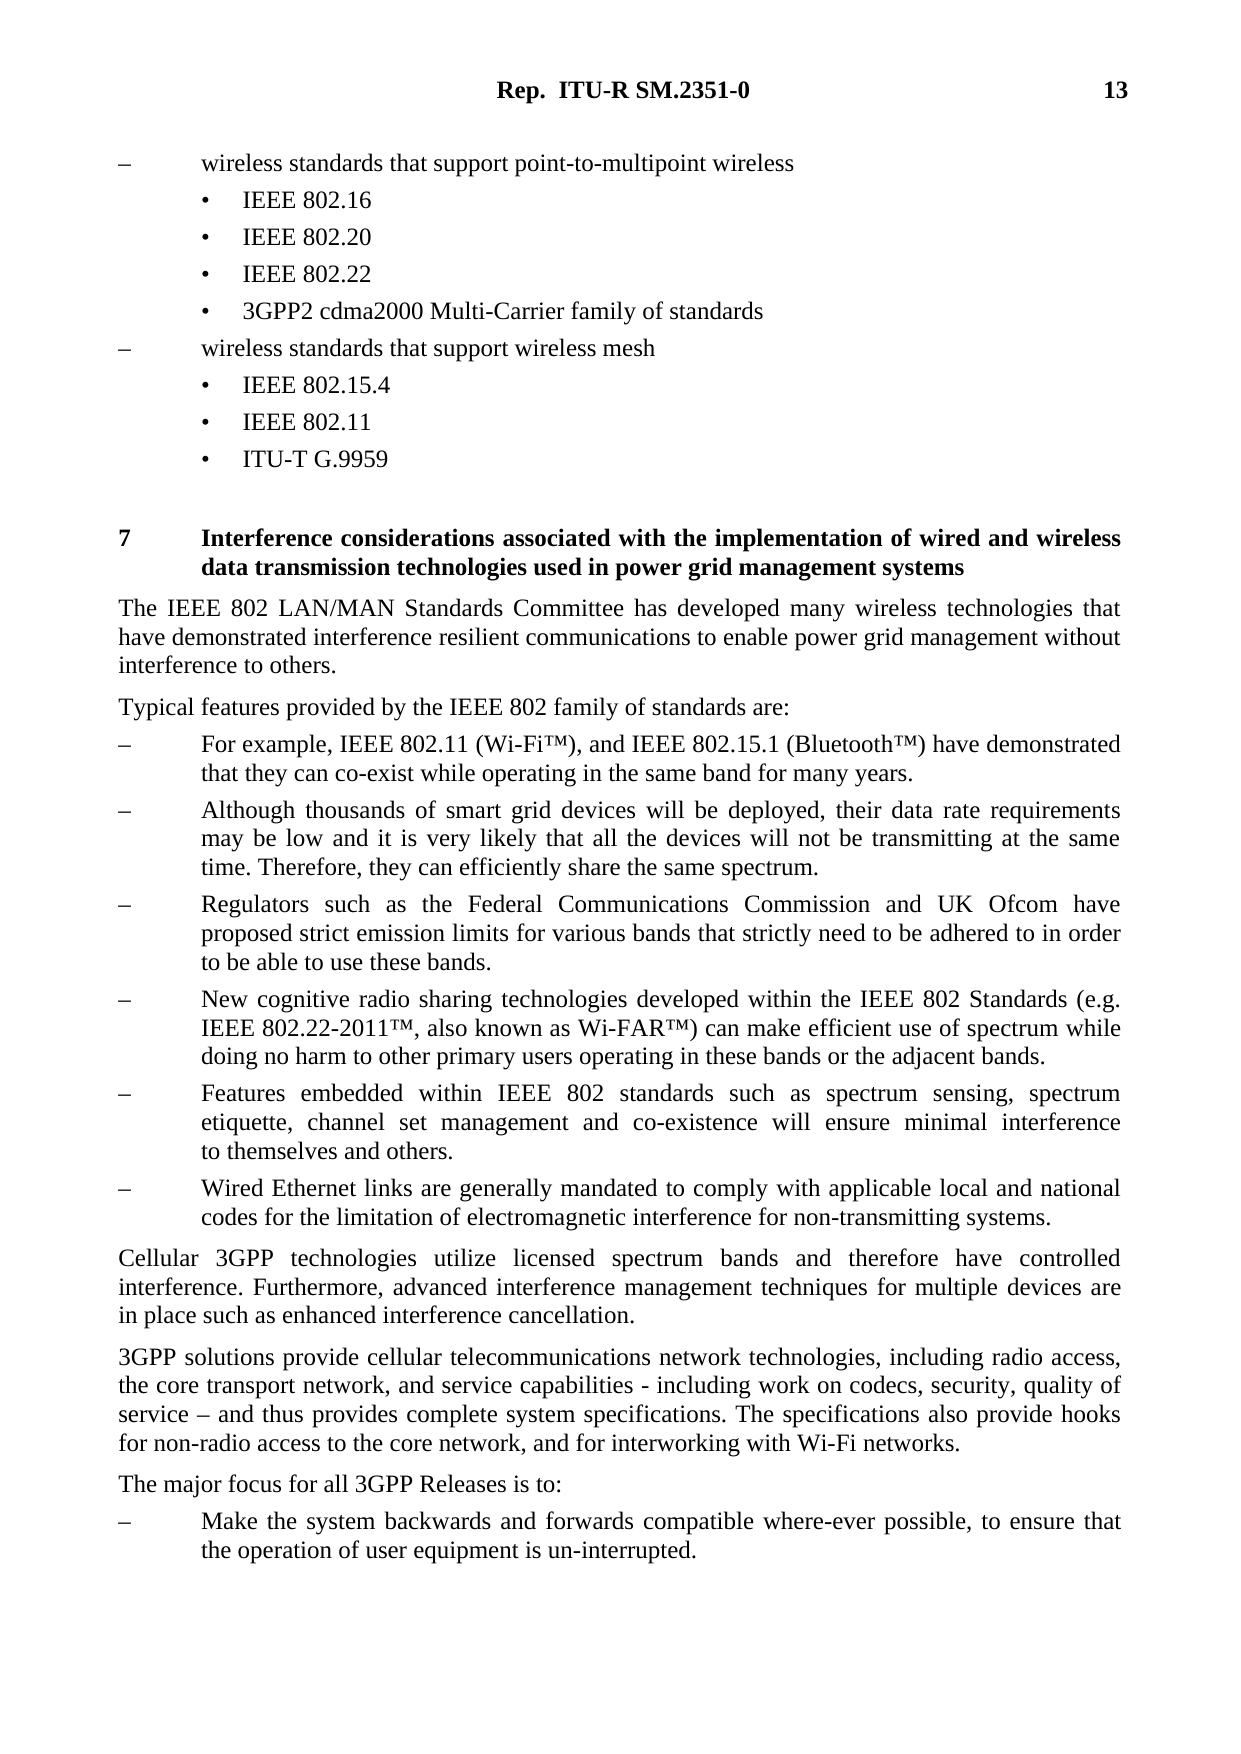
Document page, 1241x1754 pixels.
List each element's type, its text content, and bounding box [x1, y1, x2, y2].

text – Wired Ethernet links are generally mandated to comply with applicable local and national codes for the limitation of electromagnetic interference for non-transmitting systems. [118, 1173, 1122, 1231]
text – wireless standards that support wireless mesh [118, 333, 1122, 362]
text – Features embedded within IEEE 802 standards such as spectrum sensing, spectrum etiquette, channel set management and co-existence will ensure minimal interference to themselves and others. [118, 1078, 1122, 1165]
text The major focus for all 3GPP Releases is to: [118, 1469, 1122, 1498]
text • IEEE 802.22 [201, 259, 1122, 288]
text Typical features provided by the IEEE 802 family of standards are: [118, 692, 1122, 721]
text – For example, IEEE 802.11 (Wi-Fi™), and IEEE 802.15.1 (Bluetooth™) have demonstrated that they can co-exist while operating in the same band for many years. [118, 729, 1122, 786]
text • ITU-T G.9959 [201, 444, 1122, 473]
text • IEEE 802.15.4 [201, 370, 1122, 399]
text • IEEE 802.16 [201, 185, 1122, 213]
text 3GPP solutions provide cellular telecommunications network technologies, including radio access, the core transport network, and service capabilities - including work on codecs, security, quality of service – and thus provides complete system specifications. The specifications also provide hooks for non-radio access to the core network, and for interworking with Wi-Fi networks. [118, 1342, 1122, 1457]
text Cellular 3GPP technologies utilize licensed spectrum bands and therefore have controlled interference. Furthermore, advanced interference management techniques for multiple devices are in place such as enhanced interference cancellation. [118, 1243, 1122, 1329]
text • 3GPP2 cdma2000 Multi-Carrier family of standards [201, 296, 1122, 325]
text – Although thousands of smart grid devices will be deployed, their data rate requirements may be low and it is very likely that all the devices will not be transmitting at the same time. Therefore, they can efficiently share the same spectrum. [118, 795, 1122, 881]
text – Regulators such as the Federal Communications Commission and UK Ofcom have proposed strict emission limits for various bands that strictly need to be adhered to in order to be able to use these bands. [118, 889, 1122, 976]
text – wireless standards that support point-to-multipoint wireless [118, 148, 1122, 176]
text • IEEE 802.11 [201, 407, 1122, 436]
text – Make the system backwards and forwards compatible where-ever possible, to ensure that the operation of user equipment is un-interrupted. [118, 1506, 1122, 1564]
text – New cognitive radio sharing technologies developed within the IEEE 802 Standards (e.g. IEEE 802.22-2011™, also known as Wi-FAR™) can make efficient use of spectrum while doing no harm to other primary users operating in these bands or the adjacent bands. [118, 984, 1122, 1070]
text The IEEE 802 LAN/MAN Standards Committee has developed many wireless technologies that have demonstrated interference resilient communications to enable power grid management without interference to others. [118, 593, 1122, 679]
subtitle 7 Interference considerations associated with the implementation of wired and wireless data transmission technologies used in power grid management systems [118, 523, 1122, 581]
text • IEEE 802.20 [201, 222, 1122, 251]
